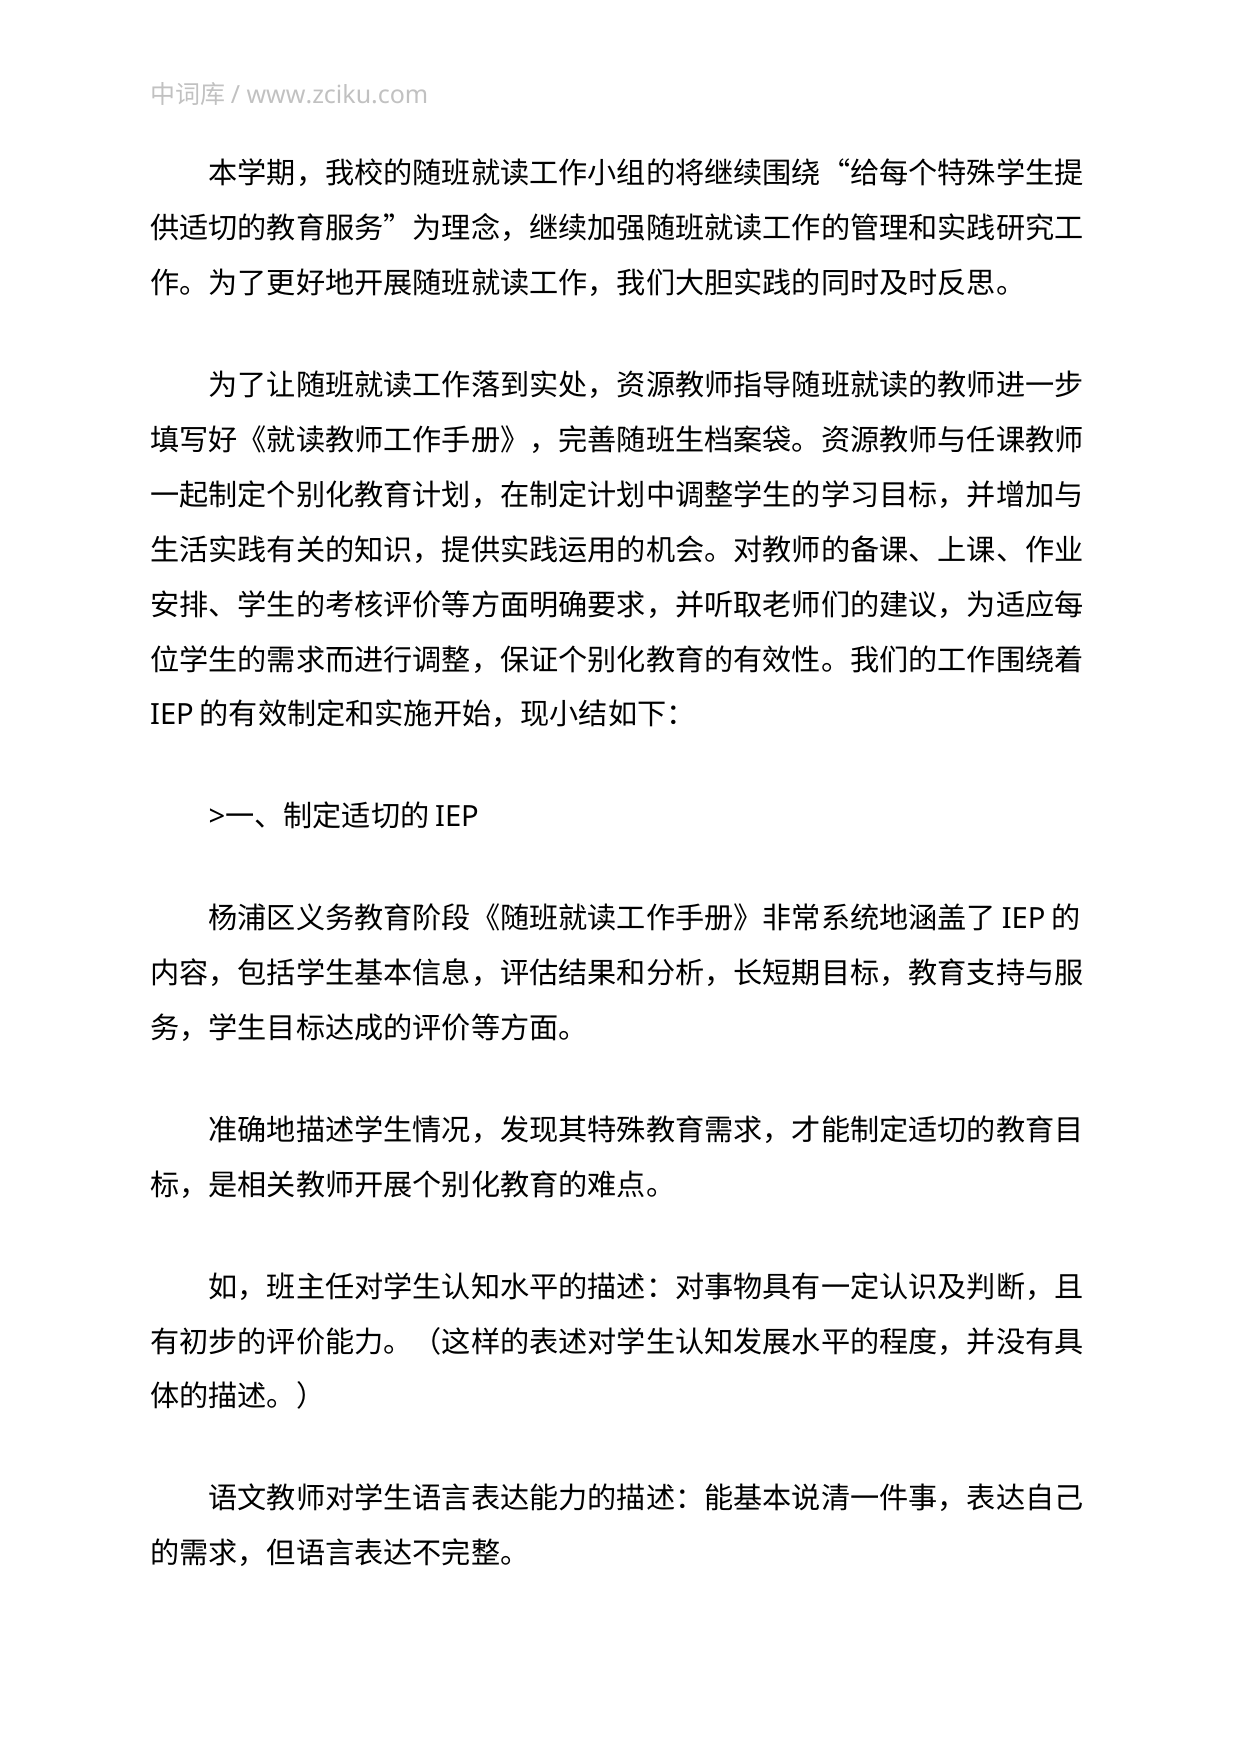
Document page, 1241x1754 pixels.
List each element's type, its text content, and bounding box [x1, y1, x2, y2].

text 杨浦区义务教育阶段《随班就读工作手册》非常系统地涵盖了IEP的内容，包括学生基本信息，评估结果和分析，长短期目标，教育支持与服务，学生目标达成的评价等方面。 [150, 895, 1090, 1047]
text 语文教师对学生语言表达能力的描述：能基本说清一件事，表达自己的需求，但语言表达不完整。 [150, 1475, 1090, 1572]
text 如，班主任对学生认知水平的描述：对事物具有一定认识及判断，且有初步的评价能力。（这样的表述对学生认知发展水平的程度，并没有具体的描述。） [150, 1263, 1090, 1415]
text 为了让随班就读工作落到实处，资源教师指导随班就读的教师进一步填写好《就读教师工作手册》，完善随班生档案袋。资源教师与任课教师一起制定个别化教育计划，在制定计划中调整学生的学习目标，并增加与生活实践有关的知识，提供实践运用的机会。对教师的备课、上课、作业安排、学生的考核评价等方面明确要求，并听取老师们的建议，为适应每位学生的需求而进行调整，保证个别化教育的有效性。我们的工作围绕着IEP的有效制定和实施开始，现小结如下： [150, 362, 1090, 733]
text >一、制定适切的IEP [150, 793, 1090, 835]
text 本学期，我校的随班就读工作小组的将继续围绕“给每个特殊学生提供适切的教育服务”为理念，继续加强随班就读工作的管理和实践研究工作。为了更好地开展随班就读工作，我们大胆实践的同时及时反思。 [150, 150, 1090, 302]
text 准确地描述学生情况，发现其特殊教育需求，才能制定适切的教育目标，是相关教师开展个别化教育的难点。 [150, 1107, 1090, 1204]
